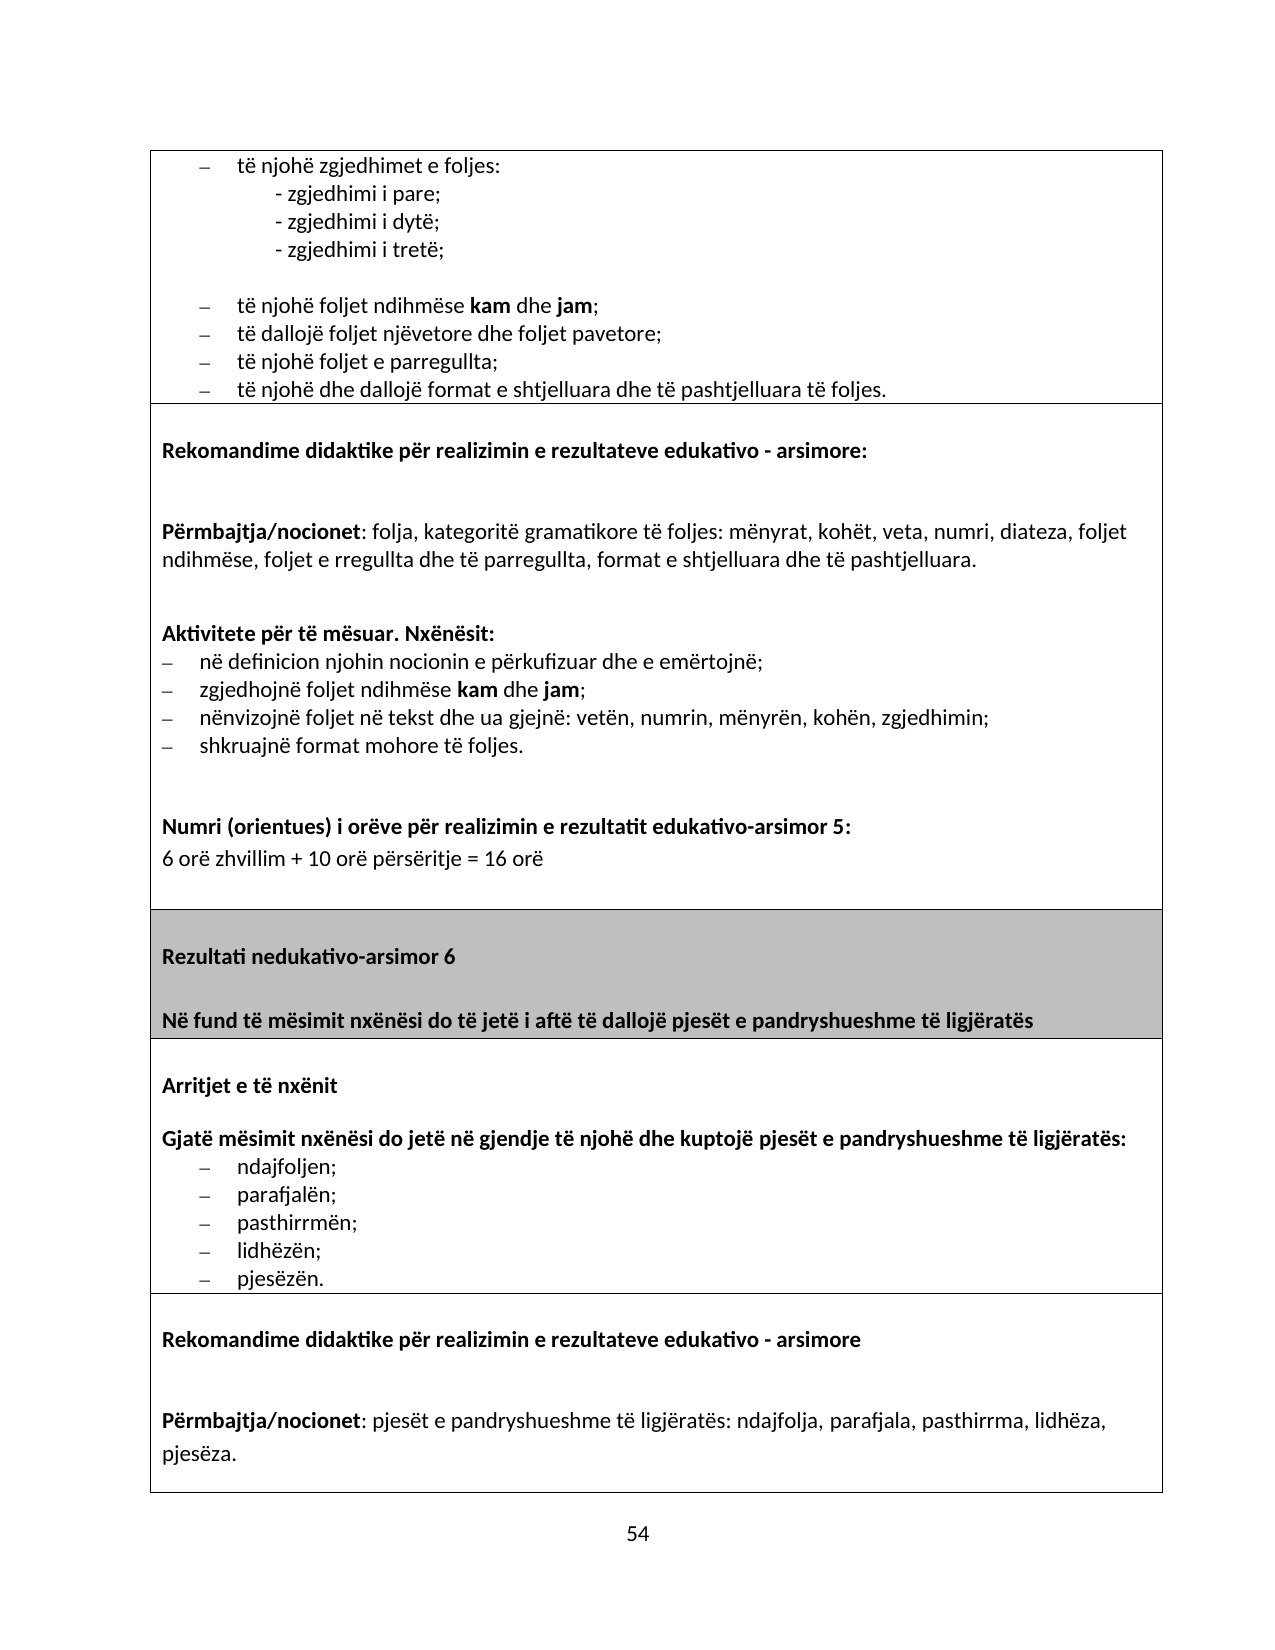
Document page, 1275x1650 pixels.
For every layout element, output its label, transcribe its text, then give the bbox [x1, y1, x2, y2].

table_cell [151, 1294, 1162, 1492]
table_cell Rezultati nedukativo-arsimor 6 Në fund të mësimit nxënësi do të jetë i aftë të dallojë pjesët e pandryshueshme të ligjëratës [151, 910, 1162, 1038]
table_cell Arritjet e të nxënit Gjatë mësimit nxënësi do jetë në gjendje të njohë dhe kuptojë pjesët e pandryshueshme të ligjëratës: ndajfoljen; parafjalën; pasthirrmën; lidhëzën; pjesëzën. [151, 1039, 1162, 1292]
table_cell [151, 151, 1162, 403]
table_cell Rekomandime didaktike për realizimin e rezultateve edukativo - arsimore: Përmbajtja/nocionet: folja, kategoritë gramatikore të foljes: mënyrat, kohët, veta, numri, diateza, foljet ndihmëse, foljet e rregullta dhe të parregullta, format e shtjelluara dhe të pashtjelluara. Aktivitete për të mësuar. Nxënësit: në definicion njohin nocionin e përkufizuar dhe e emërtojnë; zgjedhojnë foljet ndihmëse kam dhe jam; nënvizojnë foljet në tekst dhe ua gjejnë: vetën, numrin, mënyrën, kohën, zgjedhimin; shkruajnë format mohore të foljes. Numri (orientues) i orëve për realizimin e rezultatit edukativo-arsimor 5: 6 orë zhvillim + 10 orë përsëritje = 16 orë [151, 404, 1162, 908]
